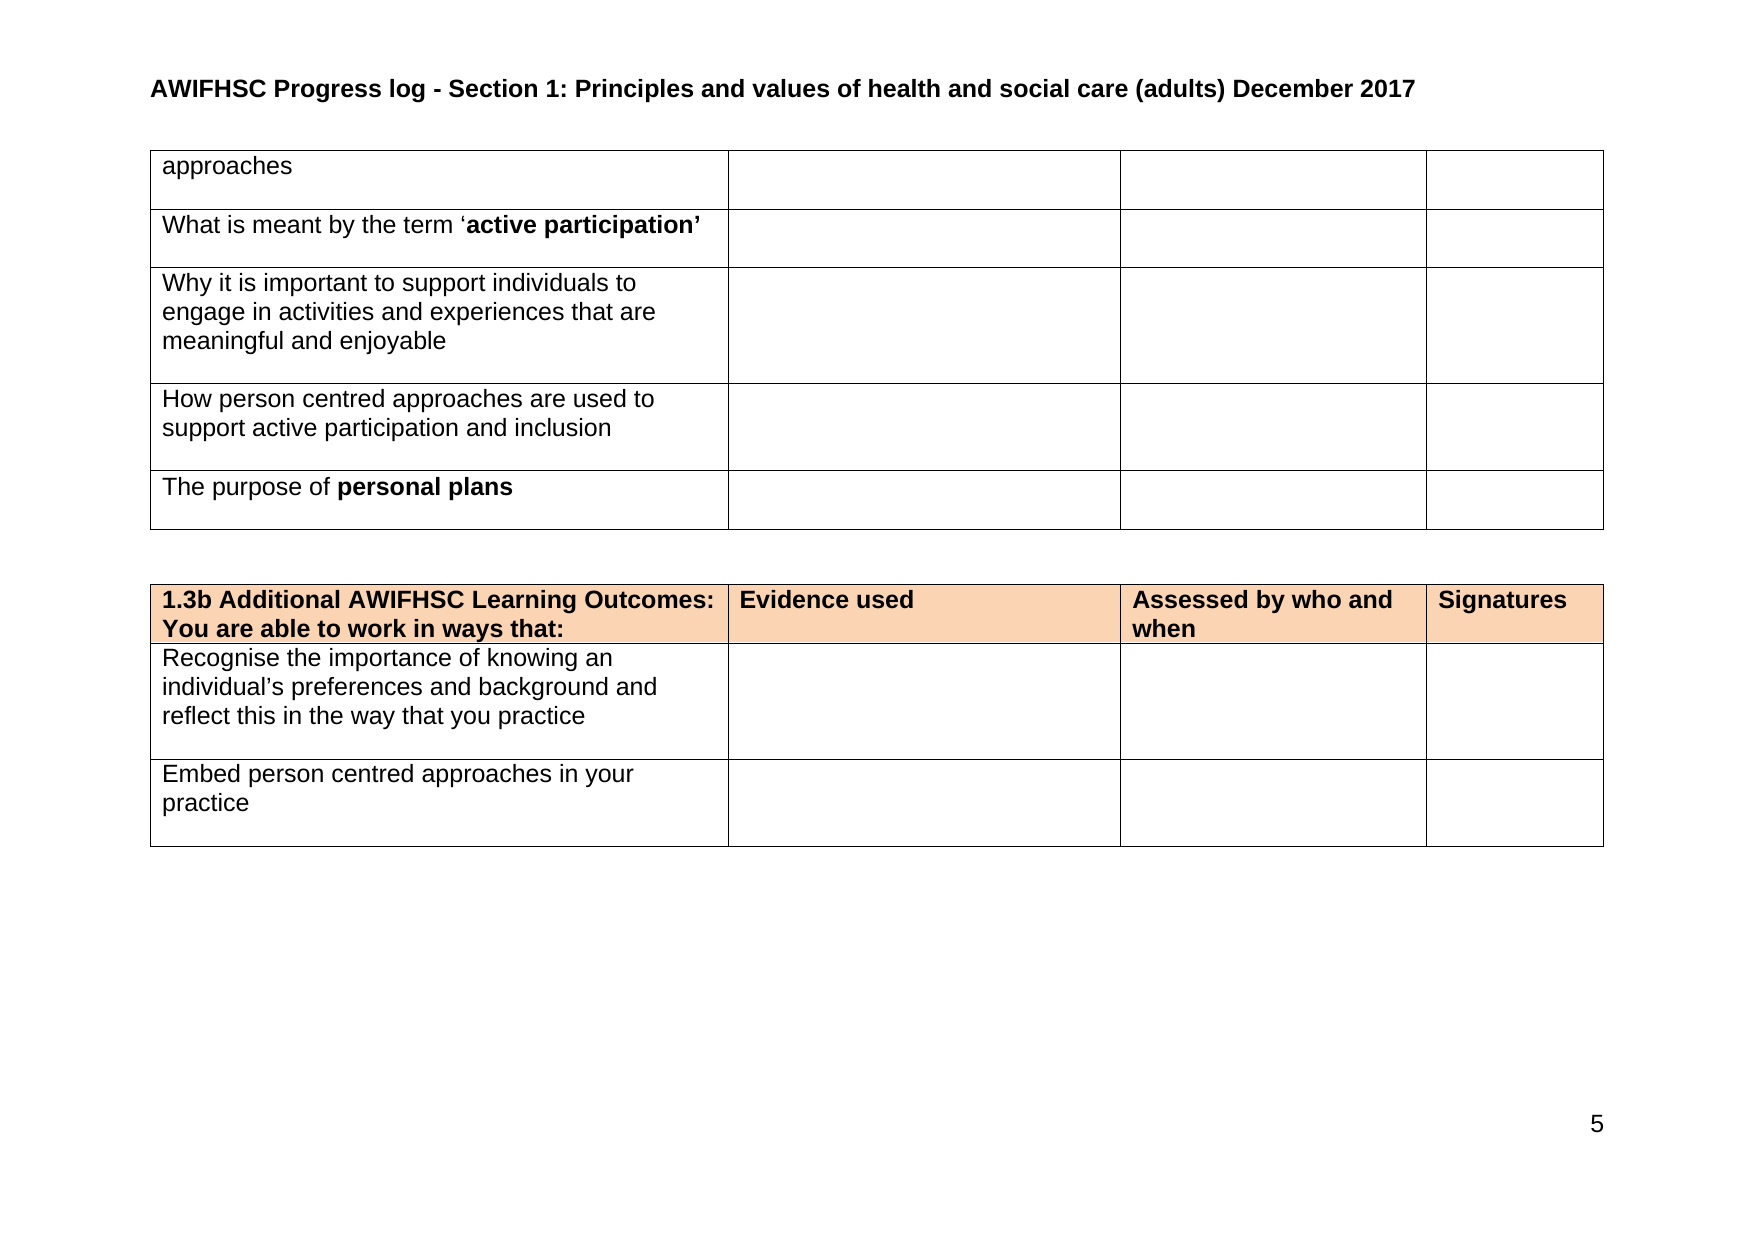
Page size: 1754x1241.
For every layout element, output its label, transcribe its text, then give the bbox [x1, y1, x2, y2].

table_cell [1121, 151, 1426, 208]
table_cell [1427, 760, 1603, 846]
table_header Evidence used [729, 585, 1120, 642]
table_cell [1121, 384, 1426, 470]
table_cell Recognise the importance of knowing an individual’s preferences and background and reflect this in the way that you practice [151, 644, 728, 758]
table_header Assessed by who and when [1121, 585, 1426, 642]
table_cell [729, 644, 1120, 758]
table_header 1.3b Additional AWIFHSC Learning Outcomes: You are able to work in ways that: [151, 585, 728, 642]
table_cell [1427, 644, 1603, 758]
table_cell [1121, 760, 1426, 846]
table_cell How person centred approaches are used to support active participation and inclusion [151, 384, 728, 470]
table_cell [729, 151, 1120, 208]
table_cell [729, 471, 1120, 529]
table_header Signatures [1427, 585, 1603, 642]
table_cell [1427, 210, 1603, 267]
table_cell [1427, 384, 1603, 470]
table_cell [729, 210, 1120, 267]
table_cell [151, 151, 728, 208]
table_cell [1121, 210, 1426, 267]
table_cell [729, 384, 1120, 470]
table_cell [1427, 268, 1603, 383]
table_cell [1121, 268, 1426, 383]
table_cell [1427, 471, 1603, 529]
table_cell [729, 760, 1120, 846]
table_cell [729, 268, 1120, 383]
table_cell The purpose of personal plans [151, 471, 728, 529]
table_cell [1121, 471, 1426, 529]
table_cell [1427, 151, 1603, 208]
table_cell [1121, 644, 1426, 758]
table_cell What is meant by the term ‘active participation’ [151, 210, 728, 267]
table_cell Embed person centred approaches in your practice [151, 760, 728, 846]
table_cell Why it is important to support individuals to engage in activities and experiences that are meaningful and enjoyable [151, 268, 728, 383]
